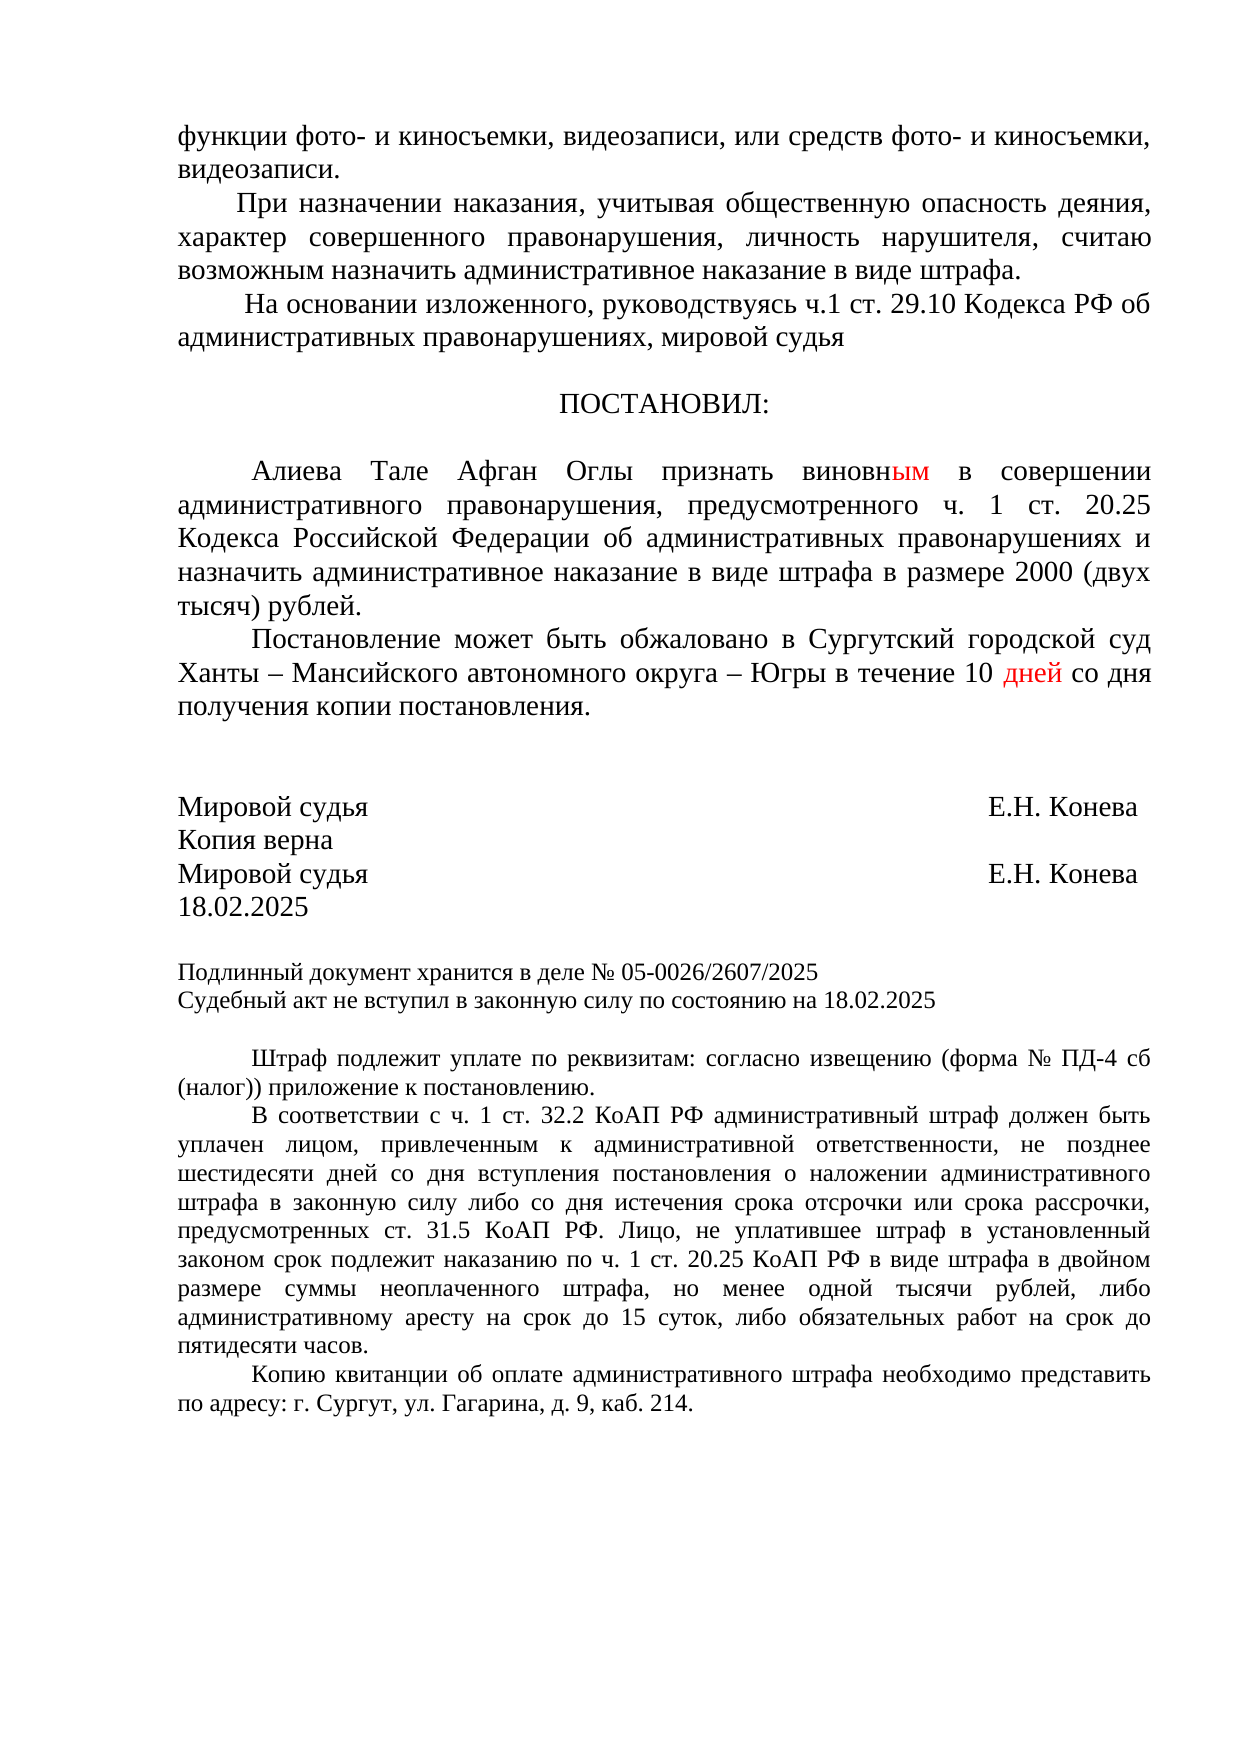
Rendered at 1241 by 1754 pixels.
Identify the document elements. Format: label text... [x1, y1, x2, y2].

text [177, 118, 1152, 185]
text 18.02.2025 [177, 889, 1152, 923]
text Копия верна [177, 822, 1152, 856]
text Мировой судья Е.Н. Конева [177, 856, 1152, 889]
text В соответствии с ч. 1 ст. 32.2 КоАП РФ административный штраф должен быть уплачен лицом, привлеченным к административной ответственности, не позднее шестидесяти дней со дня вступления постановления о наложении административного штрафа в законную силу либо со дня истечения срока отсрочки или срока рассрочки, предусмотренных ст. 31.5 КоАП РФ. Лицо, не уплатившее штраф в установленный законом срок подлежит наказанию по ч. 1 ст. 20.25 КоАП РФ в виде штрафа в двойном размере суммы неоплаченного штрафа, но менее одной тысячи рублей, либо административному аресту на срок до 15 суток, либо обязательных работ на срок до пятидесяти часов. [177, 1100, 1152, 1359]
text Постановление может быть обжаловано в Сургутский городской суд Ханты – Мансийского автономного округа – Югры в течение 10 дней со дня получения копии постановления. [177, 621, 1152, 722]
text Судебный акт не вступил в законную силу по состоянию на 18.02.2025 [177, 985, 1152, 1014]
text ПОСТАНОВИЛ: [177, 386, 1152, 420]
text Копию квитанции об оплате административного штрафа необходимо представить по адресу: г. Сургут, ул. Гагарина, д. 9, каб. 214. [177, 1359, 1152, 1417]
text Мировой судья Е.Н. Конева [177, 789, 1152, 822]
text На основании изложенного, руководствуясь ч.1 ст. 29.10 Кодекса РФ об административных правонарушениях, мировой судья [177, 286, 1152, 353]
text Подлинный документ хранится в деле № 05-0026/2607/2025 [177, 957, 1152, 985]
text Алиева Тале Афган Оглы признать виновным в совершении административного правонарушения, предусмотренного ч. 1 ст. 20.25 Кодекса Российской Федерации об административных правонарушениях и назначить административное наказание в виде штрафа в размере 2000 (двух тысяч) рублей. [177, 453, 1152, 621]
text При назначении наказания, учитывая общественную опасность деяния, характер совершенного правонарушения, личность нарушителя, считаю возможным назначить административное наказание в виде штрафа. [177, 185, 1152, 286]
text Штраф подлежит уплате по реквизитам: согласно извещению (форма № ПД-4 сб (налог)) приложение к постановлению. [177, 1043, 1152, 1100]
